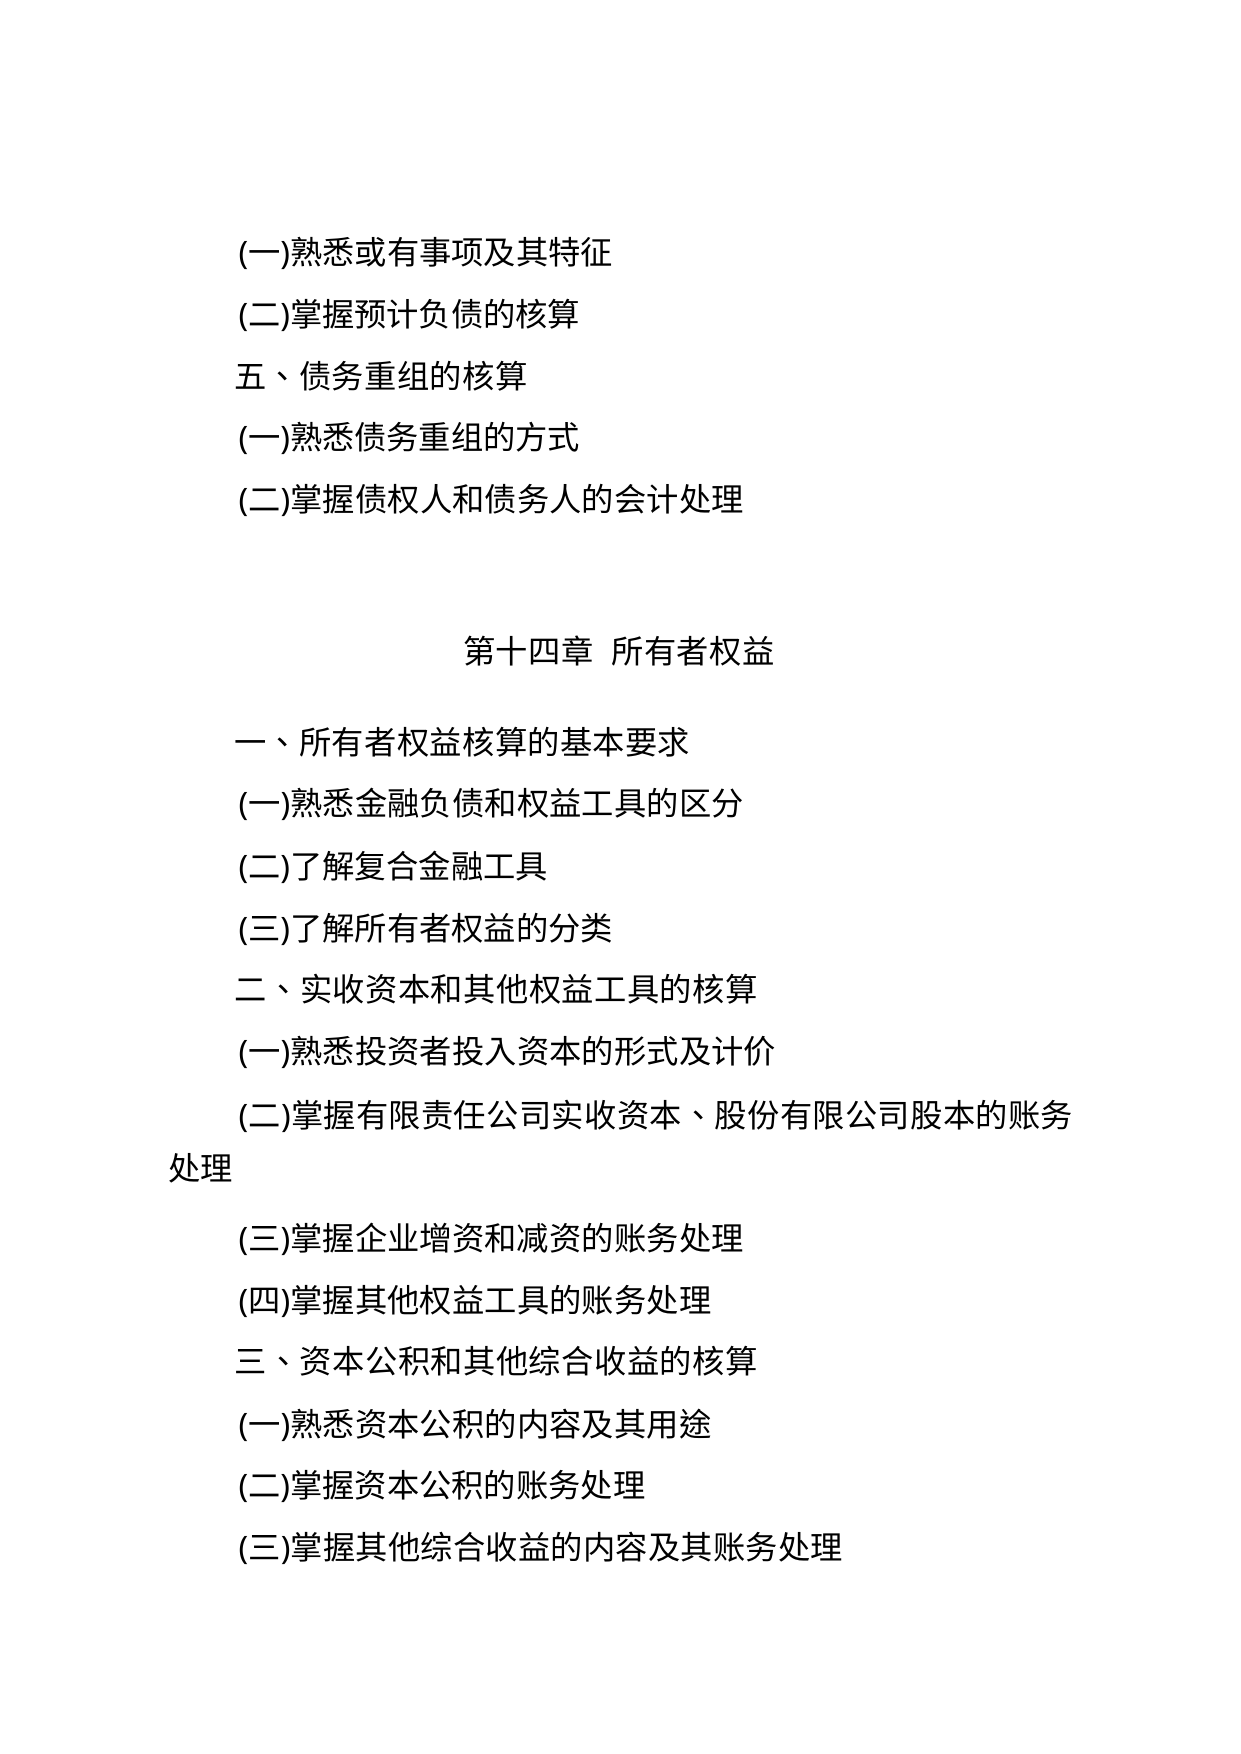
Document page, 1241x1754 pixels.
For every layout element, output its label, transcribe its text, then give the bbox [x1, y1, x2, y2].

text (二)掌握预计负债的核算 [238, 294, 1087, 334]
text (一)熟悉或有事项及其特征 [238, 232, 1087, 272]
text (二)掌握资本公积的账务处理 [238, 1465, 1087, 1506]
text (一)熟悉投资者投入资本的形式及计价 [238, 1031, 1087, 1072]
text 第十四章 所有者权益 [463, 631, 1087, 672]
text (二)掌握有限责任公司实收资本、股份有限公司股本的账务 处理 [168, 1093, 1087, 1189]
text 一、所有者权益核算的基本要求 [234, 722, 1087, 762]
text (一)熟悉债务重组的方式 [238, 417, 1087, 458]
text (三)了解所有者权益的分类 [238, 907, 1087, 948]
text (四)掌握其他权益工具的账务处理 [238, 1280, 1087, 1320]
text 三、资本公积和其他综合收益的核算 [234, 1342, 1087, 1382]
text (三)掌握企业增资和减资的账务处理 [238, 1218, 1087, 1259]
text 五、债务重组的核算 [234, 356, 1087, 396]
text 二、实收资本和其他权益工具的核算 [234, 969, 1087, 1010]
text (二)掌握债权人和债务人的会计处理 [238, 479, 1087, 520]
text (二)了解复合金融工具 [238, 845, 1087, 886]
text (一)熟悉资本公积的内容及其用途 [238, 1403, 1087, 1444]
text (三)掌握其他综合收益的内容及其账务处理 [238, 1527, 1087, 1568]
text (一)熟悉金融负债和权益工具的区分 [238, 783, 1087, 824]
